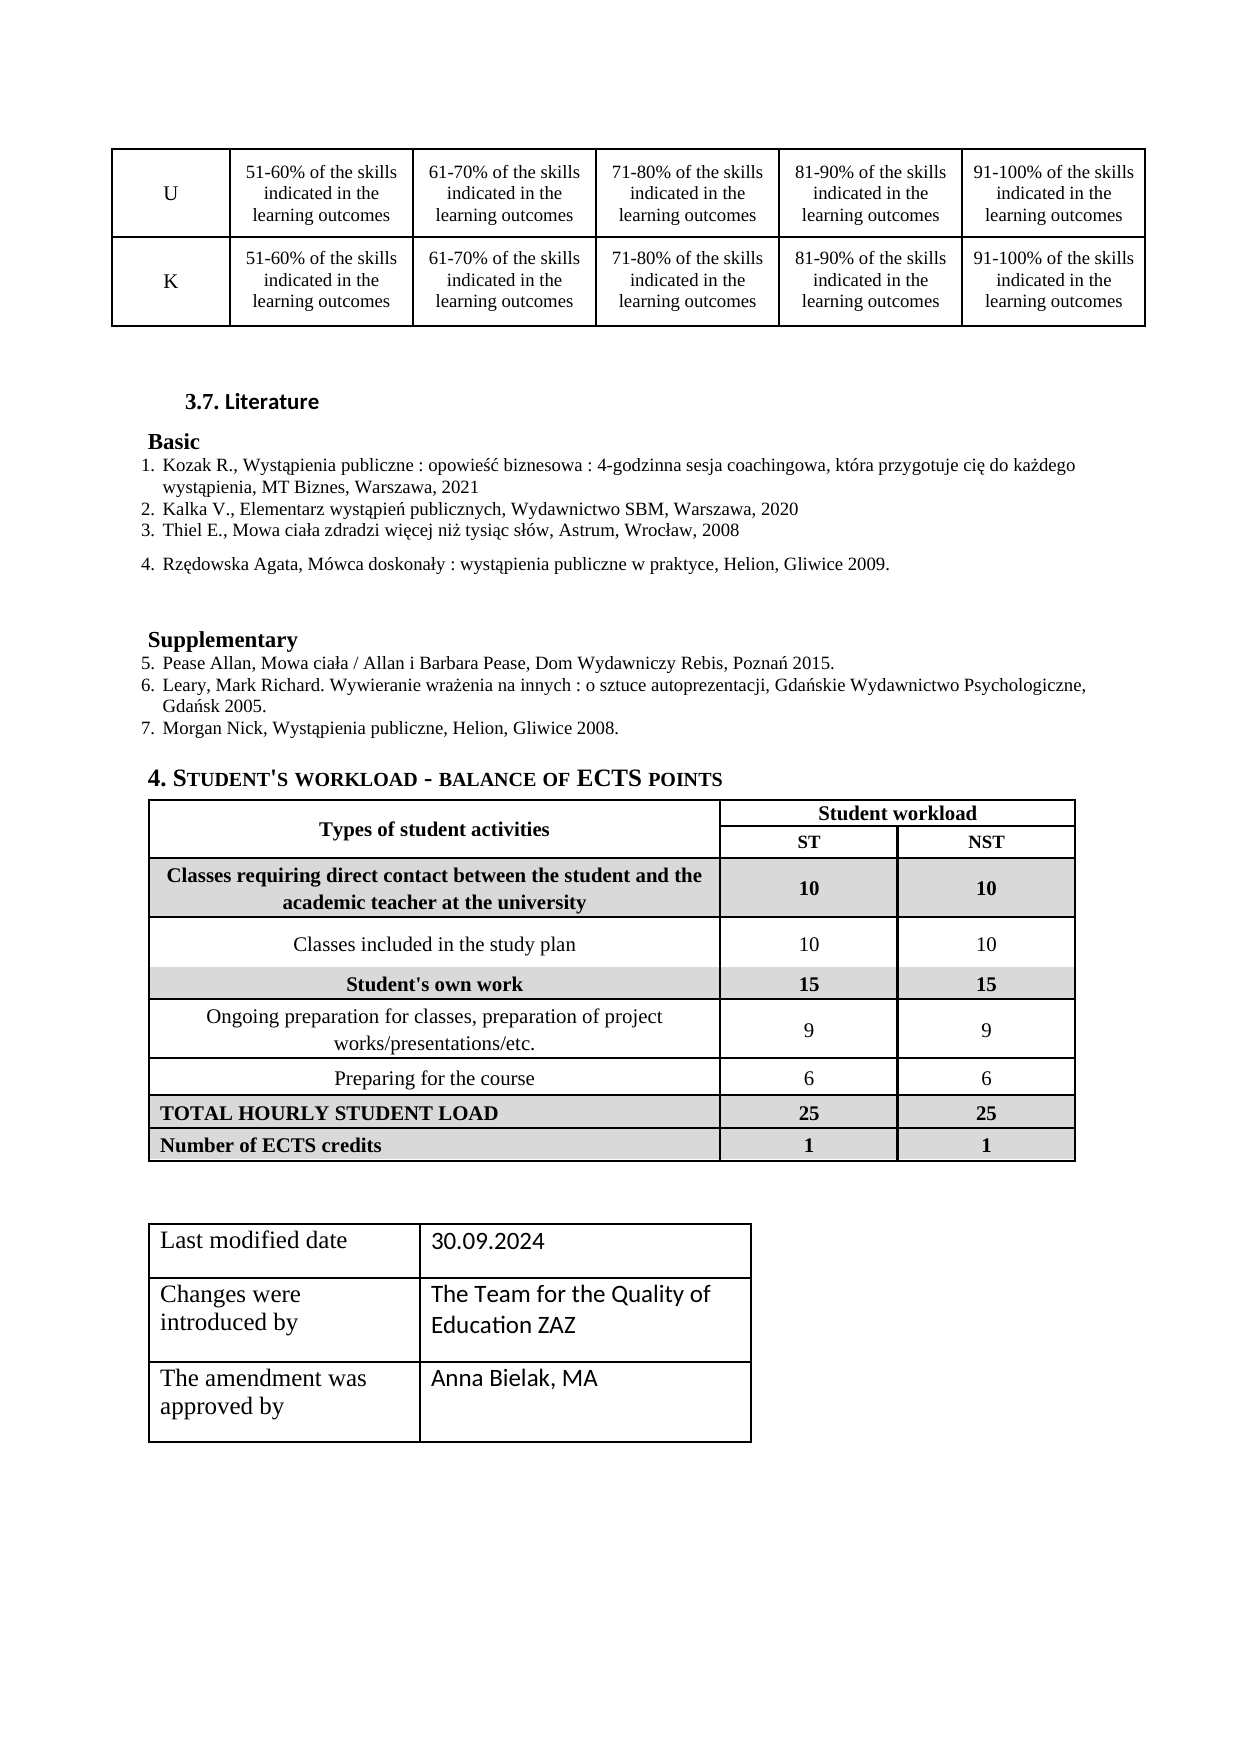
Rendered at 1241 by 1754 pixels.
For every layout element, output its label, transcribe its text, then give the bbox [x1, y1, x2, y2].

table_cell 9 [721, 1000, 896, 1057]
table_cell 25 [721, 1096, 896, 1127]
table_cell K [113, 238, 229, 325]
table_cell Classes included in the study plan [150, 918, 719, 967]
list Leary, Mark Richard. Wywieranie wrażenia na innych : o sztuce autoprezentacji, Gdańskie Wydawnictwo Psychologiczne, Gdańsk 2005. [141, 674, 1093, 717]
table_cell 9 [899, 1000, 1074, 1057]
table_cell 25 [899, 1096, 1074, 1127]
table_cell 6 [721, 1059, 896, 1094]
table_cell Ongoing preparation for classes, preparation of project works/presentations/etc. [150, 1000, 719, 1057]
list Morgan Nick, Wystąpienia publiczne, Helion, Gliwice 2008. [141, 717, 1093, 738]
table_cell 71-80% of the skills indicated in the learning outcomes [597, 150, 778, 236]
table_cell Number of ECTS credits [150, 1129, 719, 1159]
list Pease Allan, Mowa ciała / Allan i Barbara Pease, Dom Wydawniczy Rebis, Poznań 2015. [141, 652, 1093, 674]
table_cell 6 [899, 1059, 1074, 1094]
text 4. Student's workload - balance of ECTS points [148, 763, 1093, 792]
table_cell ST [721, 827, 896, 857]
list Rzędowska Agata, Mówca doskonały : wystąpienia publiczne w praktyce, Helion, Gliwice 2009. [141, 553, 1093, 574]
table_cell 51-60% of the skills indicated in the learning outcomes [231, 238, 412, 325]
table_cell TOTAL HOURLY STUDENT LOAD [150, 1096, 719, 1127]
table_cell Student's own work [150, 967, 719, 998]
table_cell 61-70% of the skills indicated in the learning outcomes [414, 238, 595, 325]
table_cell Preparing for the course [150, 1059, 719, 1094]
text 3.7. Literature [185, 387, 1093, 415]
table_cell 10 [721, 859, 896, 916]
table_cell 71-80% of the skills indicated in the learning outcomes [597, 238, 778, 325]
list Thiel E., Mowa ciała zdradzi więcej niż tysiąc słów, Astrum, Wrocław, 2008 [141, 519, 1093, 541]
table_cell 10 [899, 859, 1074, 916]
table_cell 10 [721, 918, 896, 967]
text Basic [148, 428, 1093, 454]
table_cell 91-100% of the skills indicated in the learning outcomes [963, 238, 1144, 325]
table_cell 81-90% of the skills indicated in the learning outcomes [780, 238, 961, 325]
table_cell 15 [721, 967, 896, 998]
table_cell Classes requiring direct contact between the student and the academic teacher at the university [150, 859, 719, 916]
table_cell 51-60% of the skills indicated in the learning outcomes [231, 150, 412, 236]
table_header Types of student activities [150, 801, 719, 857]
table_cell Changes were introduced by [150, 1279, 419, 1361]
table_cell 81-90% of the skills indicated in the learning outcomes [780, 150, 961, 236]
table_cell 91-100% of the skills indicated in the learning outcomes [963, 150, 1144, 236]
table_cell Anna Bielak, MA [421, 1363, 750, 1441]
table_cell U [113, 150, 229, 236]
text Supplementary [148, 626, 1093, 652]
table_cell 10 [899, 918, 1074, 967]
table_cell The amendment was approved by [150, 1363, 419, 1441]
table_cell 61-70% of the skills indicated in the learning outcomes [414, 150, 595, 236]
table_cell 1 [899, 1129, 1074, 1159]
table_header Student workload [721, 801, 1074, 825]
table_cell The Team for the Quality of Education ZAZ [421, 1279, 750, 1361]
list Kozak R., Wystąpienia publiczne : opowieść biznesowa : 4-godzinna sesja coachingowa, która przygotuje cię do każdego wystąpienia, MT Biznes, Warszawa, 2021 [141, 454, 1093, 497]
list Kalka V., Elementarz wystąpień publicznych, Wydawnictwo SBM, Warszawa, 2020 [141, 497, 1093, 519]
table_header 30.09.2024 [421, 1225, 750, 1277]
table_header Last modified date [150, 1225, 419, 1277]
table_cell 1 [721, 1129, 896, 1159]
table_cell NST [899, 827, 1074, 857]
table_cell 15 [899, 967, 1074, 998]
